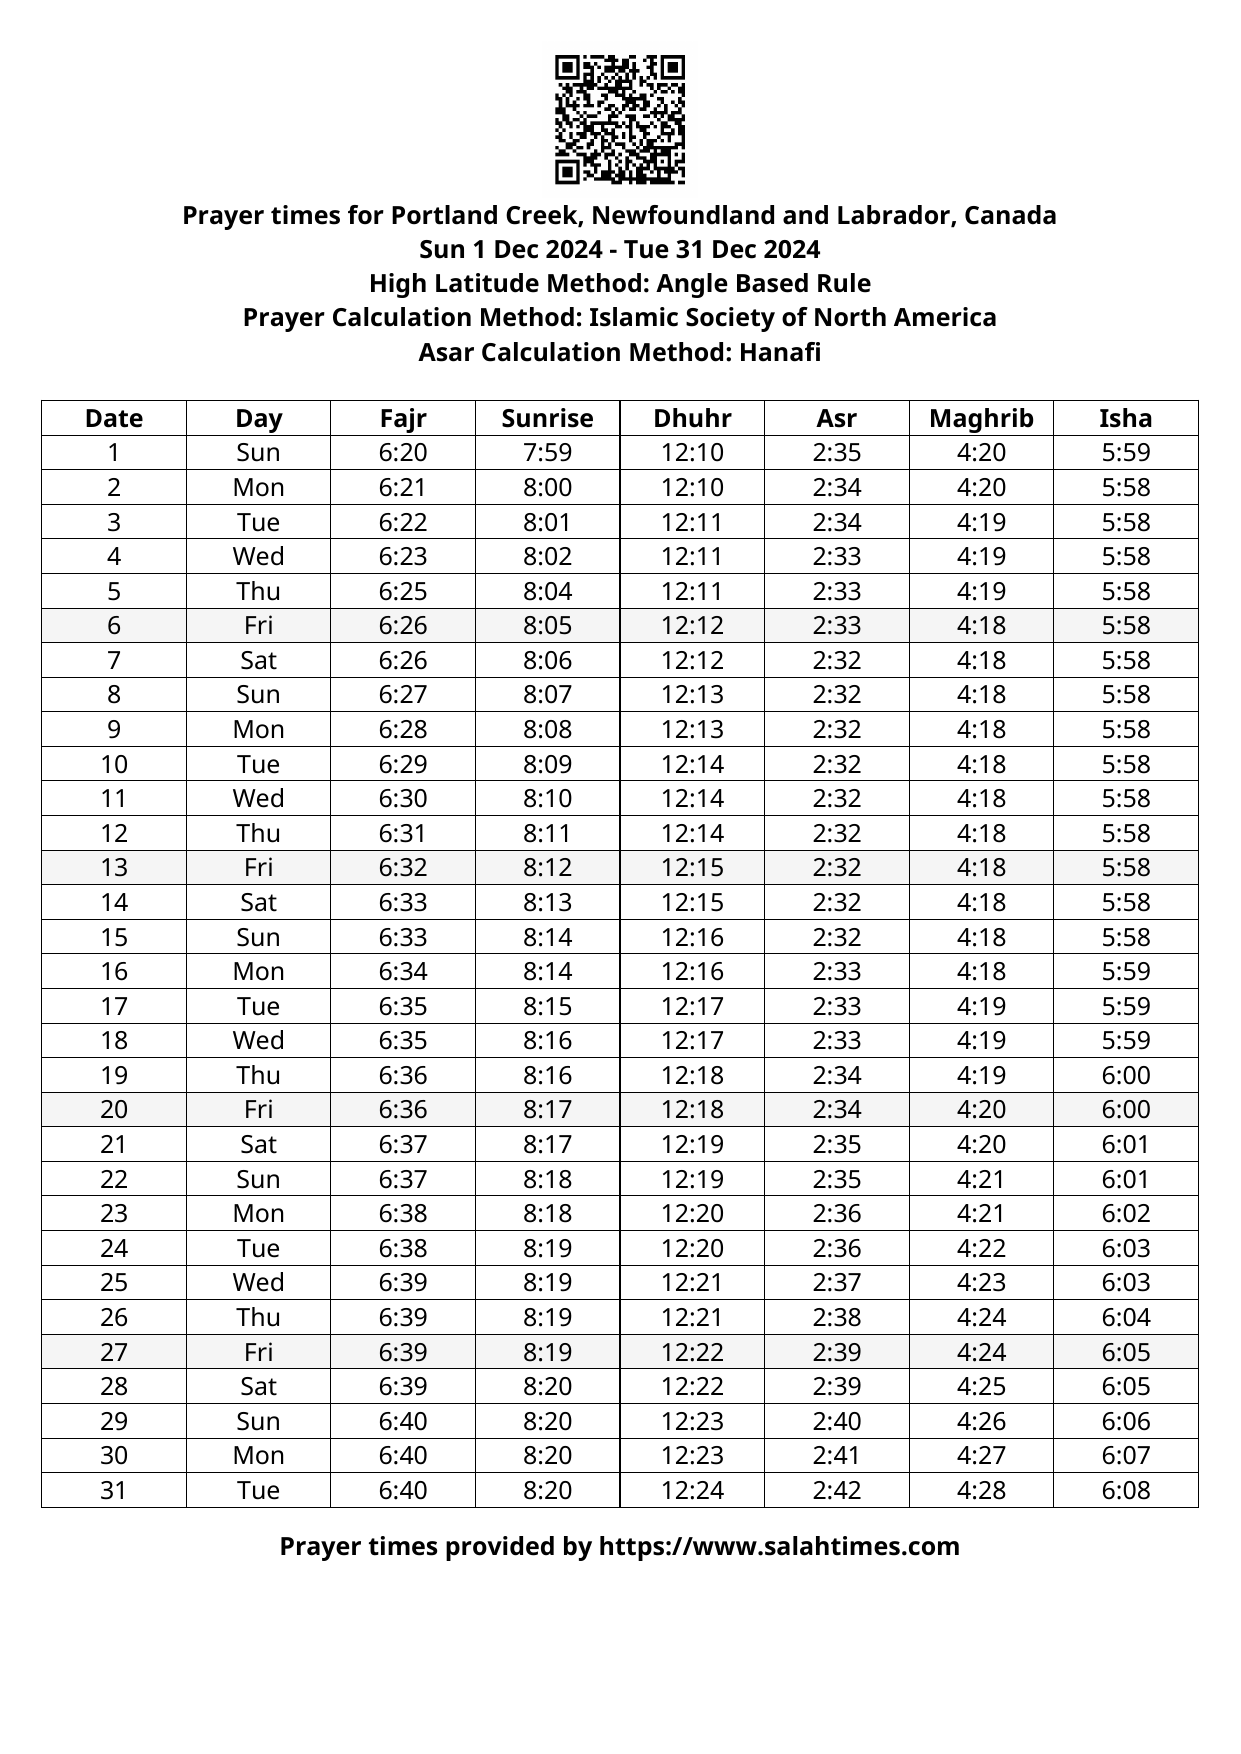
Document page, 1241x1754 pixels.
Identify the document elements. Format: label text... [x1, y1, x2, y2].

table_cell 5:59 [1054, 1024, 1198, 1057]
table_cell Tue [187, 505, 330, 538]
table_cell 2:33 [765, 954, 909, 988]
table_cell 6:01 [1054, 1162, 1198, 1195]
table_cell 8:10 [476, 781, 619, 815]
table_cell 2:32 [765, 920, 909, 953]
table_cell 12:23 [621, 1439, 764, 1472]
table_cell Wed [187, 1024, 330, 1057]
table_cell 5:58 [1054, 920, 1198, 953]
table_cell 4:19 [910, 989, 1053, 1022]
table_cell Tue [187, 989, 330, 1022]
table_cell 4:19 [910, 574, 1053, 607]
table_cell Sat [187, 643, 330, 677]
table_cell 21 [42, 1127, 186, 1161]
table_cell 12:19 [621, 1162, 764, 1195]
table_cell 6:06 [1054, 1404, 1198, 1437]
table_cell 5:58 [1054, 747, 1198, 780]
table_cell 3 [42, 505, 186, 538]
table_cell 12:14 [621, 747, 764, 780]
table_cell 25 [42, 1266, 186, 1299]
table_header Asr [765, 401, 909, 434]
table_cell Mon [187, 1196, 330, 1230]
table_cell 5:58 [1054, 609, 1198, 642]
table_header Fajr [331, 401, 475, 434]
table_cell 6:31 [331, 816, 475, 849]
table_cell 2:32 [765, 885, 909, 919]
table_cell 5:58 [1054, 712, 1198, 746]
table_cell 29 [42, 1404, 186, 1437]
table_cell 2:42 [765, 1473, 909, 1507]
table_cell 12:15 [621, 851, 764, 884]
table_cell 12:14 [621, 781, 764, 815]
table_cell 8:18 [476, 1162, 619, 1195]
table_cell 20 [42, 1093, 186, 1126]
table_cell 4:24 [910, 1335, 1053, 1368]
table_header Sunrise [476, 401, 619, 434]
table_cell Mon [187, 1439, 330, 1472]
table_cell Mon [187, 470, 330, 504]
table_header Day [187, 401, 330, 434]
table_cell 12:13 [621, 712, 764, 746]
table_cell 12:18 [621, 1093, 764, 1126]
table_cell 2:39 [765, 1335, 909, 1368]
table_cell 2:32 [765, 678, 909, 711]
table_cell 5:58 [1054, 539, 1198, 573]
table_cell 2:32 [765, 816, 909, 849]
table_cell 12:17 [621, 1024, 764, 1057]
table_cell Sun [187, 1404, 330, 1437]
table_cell 4:18 [910, 609, 1053, 642]
table_cell 6:20 [331, 436, 475, 469]
table_cell Thu [187, 1300, 330, 1334]
text Prayer times provided by https://www.salahtimes.com [42, 1528, 1198, 1563]
table_cell 5:58 [1054, 678, 1198, 711]
table_cell 31 [42, 1473, 186, 1507]
table_cell 5:59 [1054, 989, 1198, 1022]
table_cell 11 [42, 781, 186, 815]
table_cell 19 [42, 1058, 186, 1092]
table_cell 1 [42, 436, 186, 469]
table_cell 8:01 [476, 505, 619, 538]
text High Latitude Method: Angle Based Rule [42, 266, 1198, 300]
table_cell 4:19 [910, 505, 1053, 538]
table_header Dhuhr [621, 401, 764, 434]
table_cell Sun [187, 436, 330, 469]
table_cell 8:12 [476, 851, 619, 884]
table_cell 4:18 [910, 885, 1053, 919]
table_cell 12:10 [621, 470, 764, 504]
table_cell 2:34 [765, 470, 909, 504]
table_cell 8:05 [476, 609, 619, 642]
table_cell 26 [42, 1300, 186, 1334]
table_cell 4:20 [910, 1093, 1053, 1126]
table_cell Fri [187, 1093, 330, 1126]
table_cell 8:13 [476, 885, 619, 919]
table_cell 6:23 [331, 539, 475, 573]
table_cell 6:34 [331, 954, 475, 988]
table_cell 12:16 [621, 954, 764, 988]
table_cell 6:27 [331, 678, 475, 711]
table_cell 6:39 [331, 1300, 475, 1334]
table_cell 4:18 [910, 954, 1053, 988]
table_cell 6 [42, 609, 186, 642]
table_cell 6:00 [1054, 1093, 1198, 1126]
table_cell 6:05 [1054, 1335, 1198, 1368]
table_cell 12:24 [621, 1473, 764, 1507]
table_cell 8:19 [476, 1335, 619, 1368]
table_cell 2:32 [765, 712, 909, 746]
table_cell 6:22 [331, 505, 475, 538]
table_cell Fri [187, 609, 330, 642]
table_cell 8:19 [476, 1231, 619, 1264]
table_cell 2:34 [765, 1058, 909, 1092]
table_cell 6:21 [331, 470, 475, 504]
table_cell 30 [42, 1439, 186, 1472]
table_cell 9 [42, 712, 186, 746]
table_cell 2:35 [765, 436, 909, 469]
table_cell 4:18 [910, 920, 1053, 953]
table_cell 5:59 [1054, 436, 1198, 469]
table_cell 15 [42, 920, 186, 953]
table_cell Thu [187, 1058, 330, 1092]
table_cell 6:00 [1054, 1058, 1198, 1092]
table_cell 2:32 [765, 747, 909, 780]
table_cell Thu [187, 574, 330, 607]
table_cell 8:20 [476, 1439, 619, 1472]
table_cell 12:12 [621, 609, 764, 642]
text Prayer times for Portland Creek, Newfoundland and Labrador, Canada [42, 198, 1198, 232]
table_cell 8:11 [476, 816, 619, 849]
table_cell 5:58 [1054, 885, 1198, 919]
table_cell 8:00 [476, 470, 619, 504]
table_cell 12:17 [621, 989, 764, 1022]
table_cell 6:35 [331, 989, 475, 1022]
table_cell 6:26 [331, 609, 475, 642]
table_cell 4:18 [910, 747, 1053, 780]
table_cell 6:04 [1054, 1300, 1198, 1334]
table_cell 8:20 [476, 1369, 619, 1403]
table_cell 6:38 [331, 1196, 475, 1230]
table_cell 6:29 [331, 747, 475, 780]
table_cell 6:37 [331, 1162, 475, 1195]
table_cell 8:14 [476, 954, 619, 988]
table_cell 2:33 [765, 989, 909, 1022]
table_cell 7:59 [476, 436, 619, 469]
table_cell 12:22 [621, 1369, 764, 1403]
table_cell 5:58 [1054, 781, 1198, 815]
table_cell 12:23 [621, 1404, 764, 1437]
table_cell 27 [42, 1335, 186, 1368]
table_header Isha [1054, 401, 1198, 434]
table_cell 8:16 [476, 1024, 619, 1057]
table_cell 2:35 [765, 1162, 909, 1195]
table_cell 4:21 [910, 1162, 1053, 1195]
table_cell 4:18 [910, 643, 1053, 677]
table_cell 8:18 [476, 1196, 619, 1230]
table_cell 8:15 [476, 989, 619, 1022]
table_cell 2:39 [765, 1369, 909, 1403]
table_cell 4:19 [910, 539, 1053, 573]
table_cell 6:28 [331, 712, 475, 746]
table_cell 4 [42, 539, 186, 573]
table_cell 6:38 [331, 1231, 475, 1264]
table_cell 4:26 [910, 1404, 1053, 1437]
table_cell Sun [187, 678, 330, 711]
table_cell 4:19 [910, 1024, 1053, 1057]
table_cell 6:33 [331, 920, 475, 953]
table_cell 12:16 [621, 920, 764, 953]
table_header Date [42, 401, 186, 434]
table_cell 28 [42, 1369, 186, 1403]
table_cell Sun [187, 920, 330, 953]
table_cell Sat [187, 1369, 330, 1403]
table_cell 5:58 [1054, 851, 1198, 884]
table_cell 18 [42, 1024, 186, 1057]
table_cell 8:04 [476, 574, 619, 607]
table_cell 6:08 [1054, 1473, 1198, 1507]
table_cell 2:40 [765, 1404, 909, 1437]
table_cell 7 [42, 643, 186, 677]
table_cell 4:20 [910, 1127, 1053, 1161]
table_cell 2:38 [765, 1300, 909, 1334]
table_cell 6:26 [331, 643, 475, 677]
table_cell 2:32 [765, 851, 909, 884]
table_cell 17 [42, 989, 186, 1022]
table_cell 24 [42, 1231, 186, 1264]
table_cell 2:33 [765, 539, 909, 573]
table_cell 16 [42, 954, 186, 988]
table_cell 4:18 [910, 712, 1053, 746]
table_cell 8:06 [476, 643, 619, 677]
table_cell Mon [187, 954, 330, 988]
table_cell 8:07 [476, 678, 619, 711]
text Prayer Calculation Method: Islamic Society of North America [42, 300, 1198, 334]
table_cell Wed [187, 539, 330, 573]
table_cell 6:39 [331, 1369, 475, 1403]
table_cell 4:18 [910, 851, 1053, 884]
table_cell 6:39 [331, 1266, 475, 1299]
table_cell 12:21 [621, 1266, 764, 1299]
table_cell 5:58 [1054, 643, 1198, 677]
table_cell 12:20 [621, 1231, 764, 1264]
table_cell 8:19 [476, 1266, 619, 1299]
table_cell 2:33 [765, 609, 909, 642]
table_cell Mon [187, 712, 330, 746]
table_cell 5:58 [1054, 505, 1198, 538]
table_cell 12:11 [621, 505, 764, 538]
table_cell 2:32 [765, 643, 909, 677]
table_cell 2:34 [765, 505, 909, 538]
table_cell 5:58 [1054, 470, 1198, 504]
table_cell 4:28 [910, 1473, 1053, 1507]
text Sun 1 Dec 2024 - Tue 31 Dec 2024 [42, 232, 1198, 266]
table_cell Wed [187, 781, 330, 815]
table_cell 12:15 [621, 885, 764, 919]
table_cell 4:20 [910, 470, 1053, 504]
table_cell 4:19 [910, 1058, 1053, 1092]
table_cell 10 [42, 747, 186, 780]
table_header Maghrib [910, 401, 1053, 434]
table_cell 8:17 [476, 1127, 619, 1161]
table_cell 12:18 [621, 1058, 764, 1092]
table_cell Tue [187, 1473, 330, 1507]
table_cell 2:33 [765, 1024, 909, 1057]
picture [542, 41, 699, 198]
table_cell 2:41 [765, 1439, 909, 1472]
table_cell 5:59 [1054, 954, 1198, 988]
table_cell 2:32 [765, 781, 909, 815]
table_cell 8:16 [476, 1058, 619, 1092]
table_cell 12:12 [621, 643, 764, 677]
table_cell 4:27 [910, 1439, 1053, 1472]
table_cell 12:14 [621, 816, 764, 849]
table_cell 6:36 [331, 1093, 475, 1126]
table_cell 6:36 [331, 1058, 475, 1092]
table_cell 8:19 [476, 1300, 619, 1334]
table_cell 6:40 [331, 1439, 475, 1472]
table_cell 8:09 [476, 747, 619, 780]
table_cell 6:37 [331, 1127, 475, 1161]
text Asar Calculation Method: Hanafi [42, 334, 1198, 368]
table_cell 12:19 [621, 1127, 764, 1161]
table_cell 4:18 [910, 678, 1053, 711]
table_cell 6:40 [331, 1404, 475, 1437]
table_cell 4:21 [910, 1196, 1053, 1230]
table_cell Fri [187, 851, 330, 884]
table_cell 4:25 [910, 1369, 1053, 1403]
table_cell 6:02 [1054, 1196, 1198, 1230]
table_cell 6:03 [1054, 1266, 1198, 1299]
table_cell 2:36 [765, 1231, 909, 1264]
table_cell 6:25 [331, 574, 475, 607]
table_cell 8 [42, 678, 186, 711]
table_cell 14 [42, 885, 186, 919]
table_cell 8:14 [476, 920, 619, 953]
table_cell 4:22 [910, 1231, 1053, 1264]
table_cell 6:39 [331, 1335, 475, 1368]
table_cell 4:23 [910, 1266, 1053, 1299]
table_cell 6:03 [1054, 1231, 1198, 1264]
table_cell Sat [187, 885, 330, 919]
table_cell 2 [42, 470, 186, 504]
table_cell Sun [187, 1162, 330, 1195]
table_cell 4:18 [910, 781, 1053, 815]
table_cell 5:58 [1054, 816, 1198, 849]
table_cell 2:35 [765, 1127, 909, 1161]
table_cell Wed [187, 1266, 330, 1299]
table_cell 4:24 [910, 1300, 1053, 1334]
table_cell 4:20 [910, 436, 1053, 469]
table_cell 6:33 [331, 885, 475, 919]
table_cell Fri [187, 1335, 330, 1368]
table_cell 2:37 [765, 1266, 909, 1299]
table_cell 6:30 [331, 781, 475, 815]
table_cell 6:07 [1054, 1439, 1198, 1472]
table_cell 5:58 [1054, 574, 1198, 607]
table_cell 6:35 [331, 1024, 475, 1057]
table_cell 22 [42, 1162, 186, 1195]
table_cell 12 [42, 816, 186, 849]
table_cell 8:20 [476, 1404, 619, 1437]
table_cell 5 [42, 574, 186, 607]
table_cell 6:32 [331, 851, 475, 884]
table_cell 8:08 [476, 712, 619, 746]
table_cell 4:18 [910, 816, 1053, 849]
table_cell Tue [187, 747, 330, 780]
table_cell Sat [187, 1127, 330, 1161]
table_cell 13 [42, 851, 186, 884]
table_cell 12:11 [621, 539, 764, 573]
table_cell 12:20 [621, 1196, 764, 1230]
table_cell 6:40 [331, 1473, 475, 1507]
table_cell 8:17 [476, 1093, 619, 1126]
table_cell 8:20 [476, 1473, 619, 1507]
table_cell 12:13 [621, 678, 764, 711]
table_cell 12:11 [621, 574, 764, 607]
table_cell 8:02 [476, 539, 619, 573]
table_cell 2:34 [765, 1093, 909, 1126]
table_cell 6:01 [1054, 1127, 1198, 1161]
table_cell 12:22 [621, 1335, 764, 1368]
table_cell 23 [42, 1196, 186, 1230]
table_cell Thu [187, 816, 330, 849]
table_cell 2:33 [765, 574, 909, 607]
table_cell 12:10 [621, 436, 764, 469]
table_cell 2:36 [765, 1196, 909, 1230]
table_cell 12:21 [621, 1300, 764, 1334]
table_cell 6:05 [1054, 1369, 1198, 1403]
table_cell Tue [187, 1231, 330, 1264]
